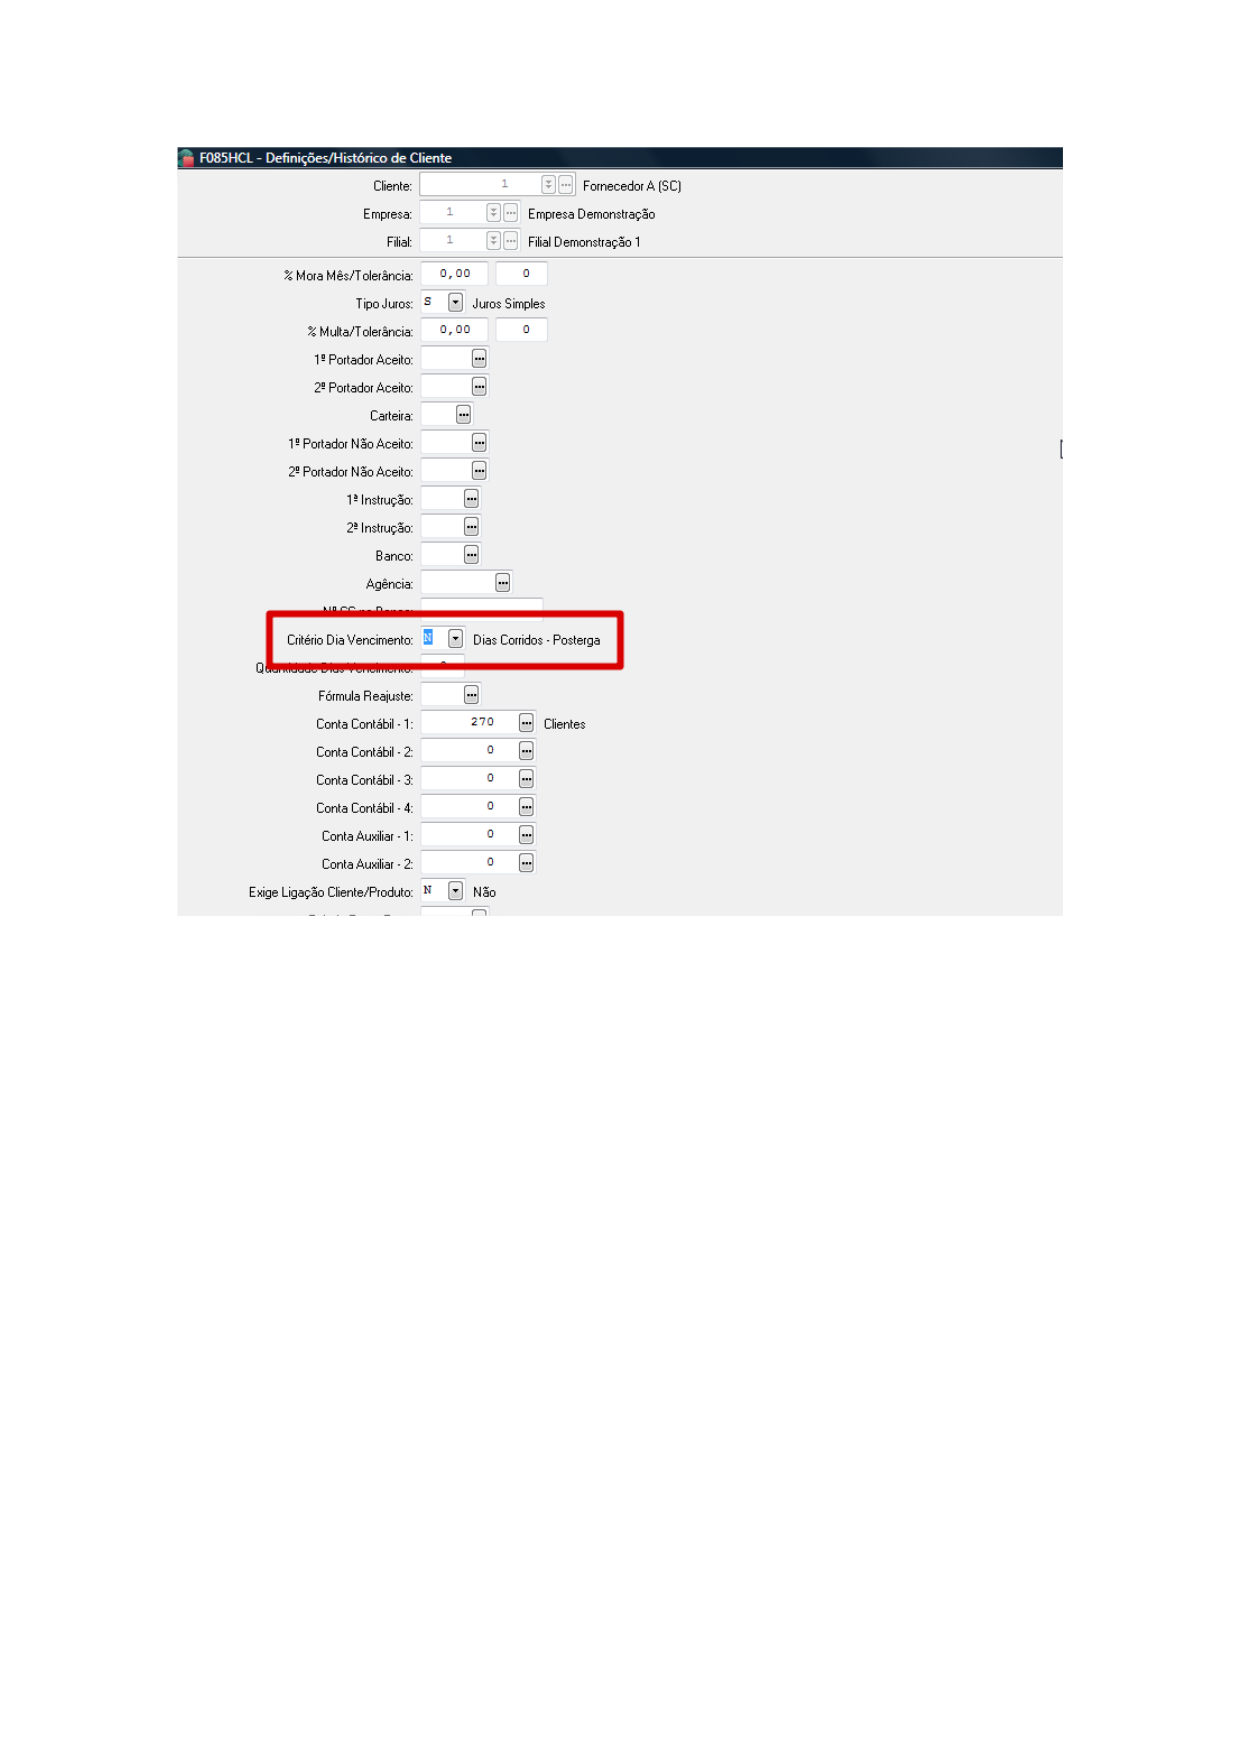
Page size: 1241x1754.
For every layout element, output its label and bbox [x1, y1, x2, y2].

picture [177, 147, 1063, 916]
